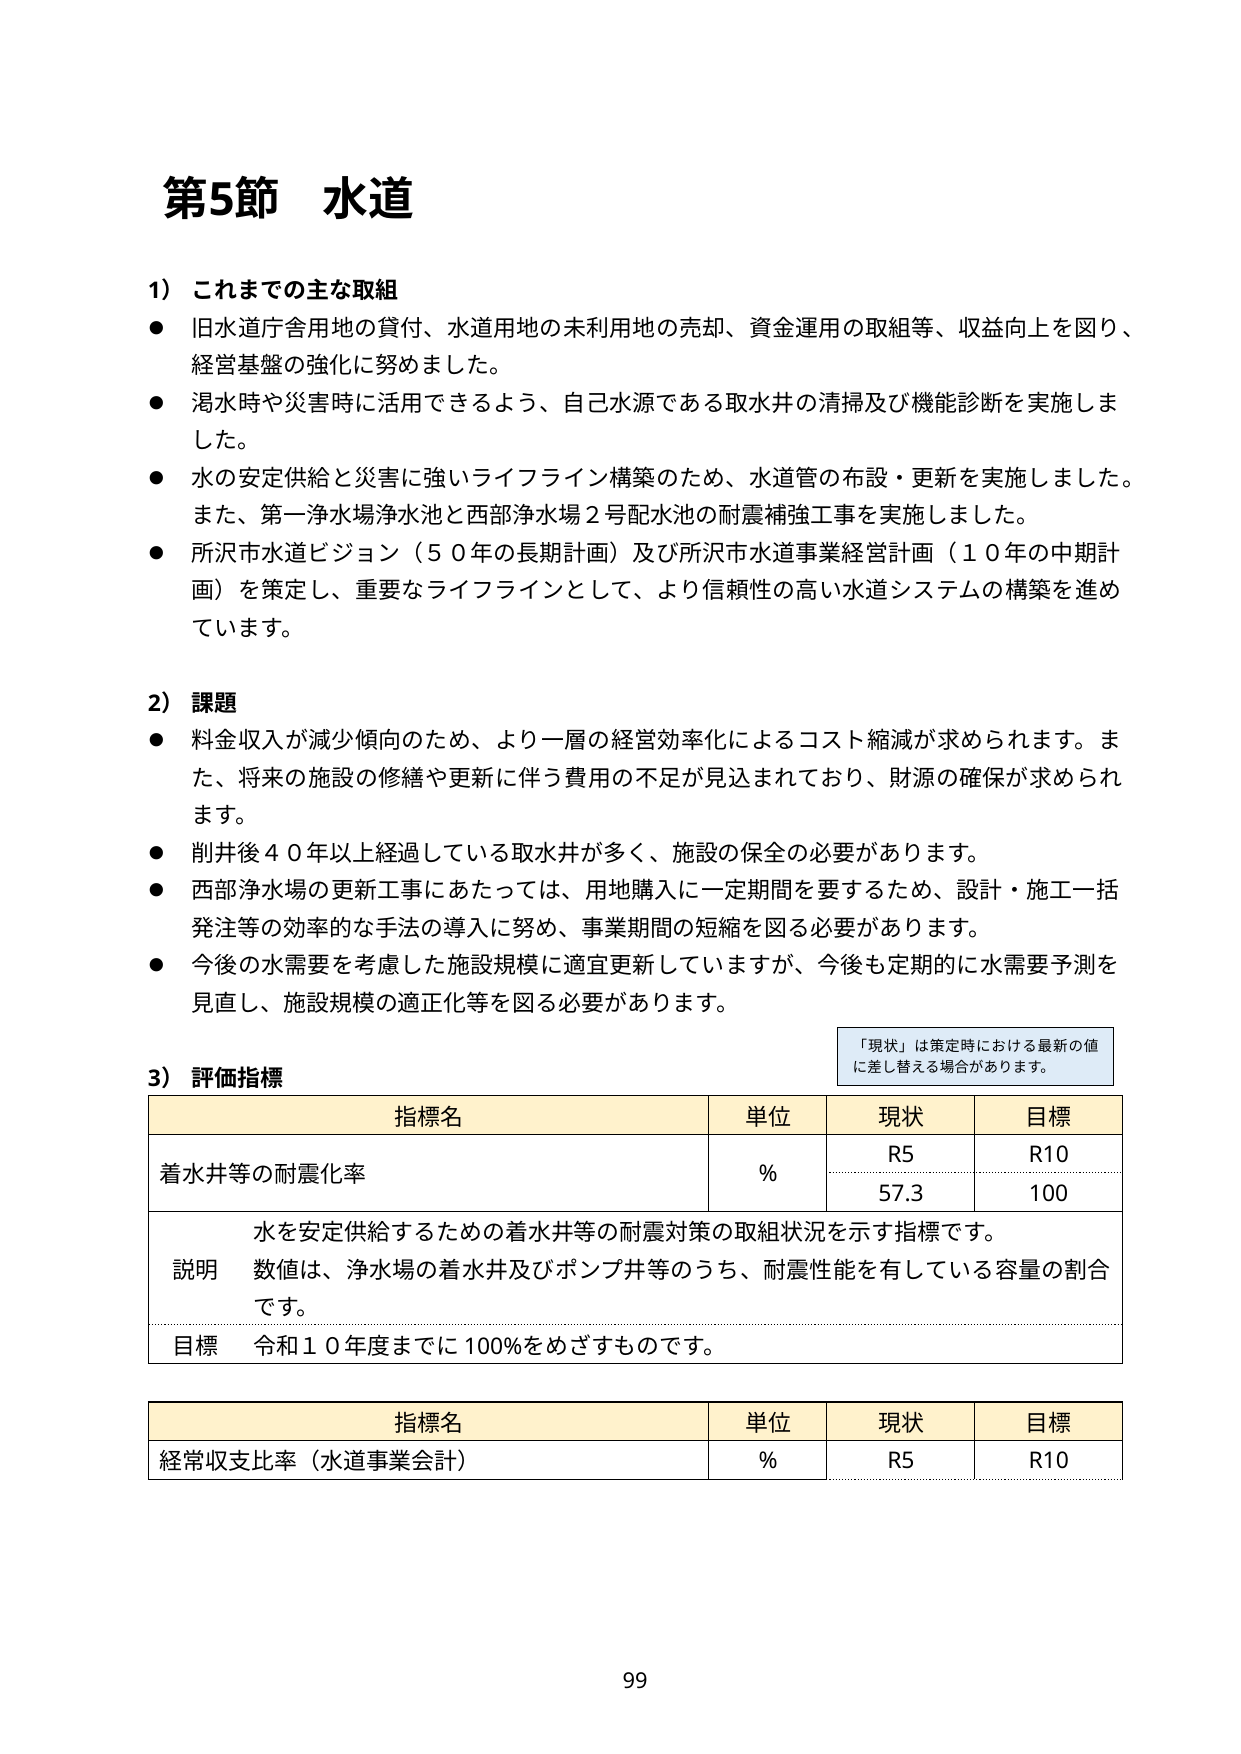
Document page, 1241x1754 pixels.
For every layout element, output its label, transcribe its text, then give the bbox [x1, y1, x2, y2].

table_header 目標 [975, 1096, 1122, 1134]
list 渇水時や災害時に活用できるよう、自己水源である取水井の清掃及び機能診断を実施しました。 [148, 383, 1122, 458]
table_header 現状 [827, 1096, 974, 1134]
table_header 単位 [709, 1403, 826, 1440]
list 所沢市水道ビジョン（５０年の長期計画）及び所沢市水道事業経営計画（１０年の中期計画）を策定し、重要なライフラインとして、より信頼性の高い水道システムの構築を進めています。 [148, 533, 1122, 645]
table_header 単位 [709, 1096, 826, 1134]
table_cell R5 [827, 1135, 974, 1172]
table_cell 57.3 [827, 1172, 974, 1211]
table_cell 目標 [149, 1324, 242, 1363]
table_cell % [709, 1135, 826, 1211]
table_cell 経常収支比率（水道事業会計） [149, 1441, 708, 1478]
list 水道 [162, 158, 1122, 233]
list 削井後４０年以上経過している取水井が多く、施設の保全の必要があります。 [148, 833, 1122, 870]
table_cell 100 [975, 1172, 1122, 1211]
list 今後の水需要を考慮した施設規模に適宜更新していますが、今後も定期的に水需要予測を見直し、施設規模の適正化等を図る必要があります。 [148, 945, 1122, 1020]
table_header 現状 [827, 1403, 974, 1440]
list 旧水道庁舎用地の貸付、水道用地の未利用地の売却、資金運用の取組等、収益向上を図り、経営基盤の強化に努めました。 [148, 308, 1122, 383]
table_cell 着水井等の耐震化率 [149, 1135, 708, 1211]
table_cell % [709, 1441, 826, 1478]
table_header 指標名 [149, 1096, 708, 1134]
table_header 目標 [975, 1403, 1122, 1440]
table_header 指標名 [149, 1403, 708, 1440]
list 料金収入が減少傾向のため、より一層の経営効率化によるコスト縮減が求められます。また、将来の施設の修繕や更新に伴う費用の不足が見込まれており、財源の確保が求められます。 [148, 720, 1122, 833]
table_cell 説明 [149, 1212, 242, 1324]
list 評価指標 [148, 1058, 1122, 1095]
list これまでの主な取組 [148, 270, 1122, 308]
table_cell R10 [975, 1441, 1122, 1478]
list 課題 [148, 683, 1122, 720]
table_cell R5 [827, 1441, 974, 1478]
table_cell 令和１０年度までに100%をめざすものです。 [242, 1324, 1122, 1363]
list 西部浄水場の更新工事にあたっては、用地購入に一定期間を要するため、設計・施工一括発注等の効率的な手法の導入に努め、事業期間の短縮を図る必要があります。 [148, 870, 1122, 945]
table_cell 水を安定供給するための着水井等の耐震対策の取組状況を示す指標です。 数値は、浄水場の着水井及びポンプ井等のうち、耐震性能を有している容量の割合です。 [242, 1212, 1122, 1324]
list 水の安定供給と災害に強いライフライン構築のため、水道管の布設・更新を実施しました。また、第一浄水場浄水池と西部浄水場２号配水池の耐震補強工事を実施しました。 [148, 458, 1122, 533]
table_cell R10 [975, 1135, 1122, 1172]
